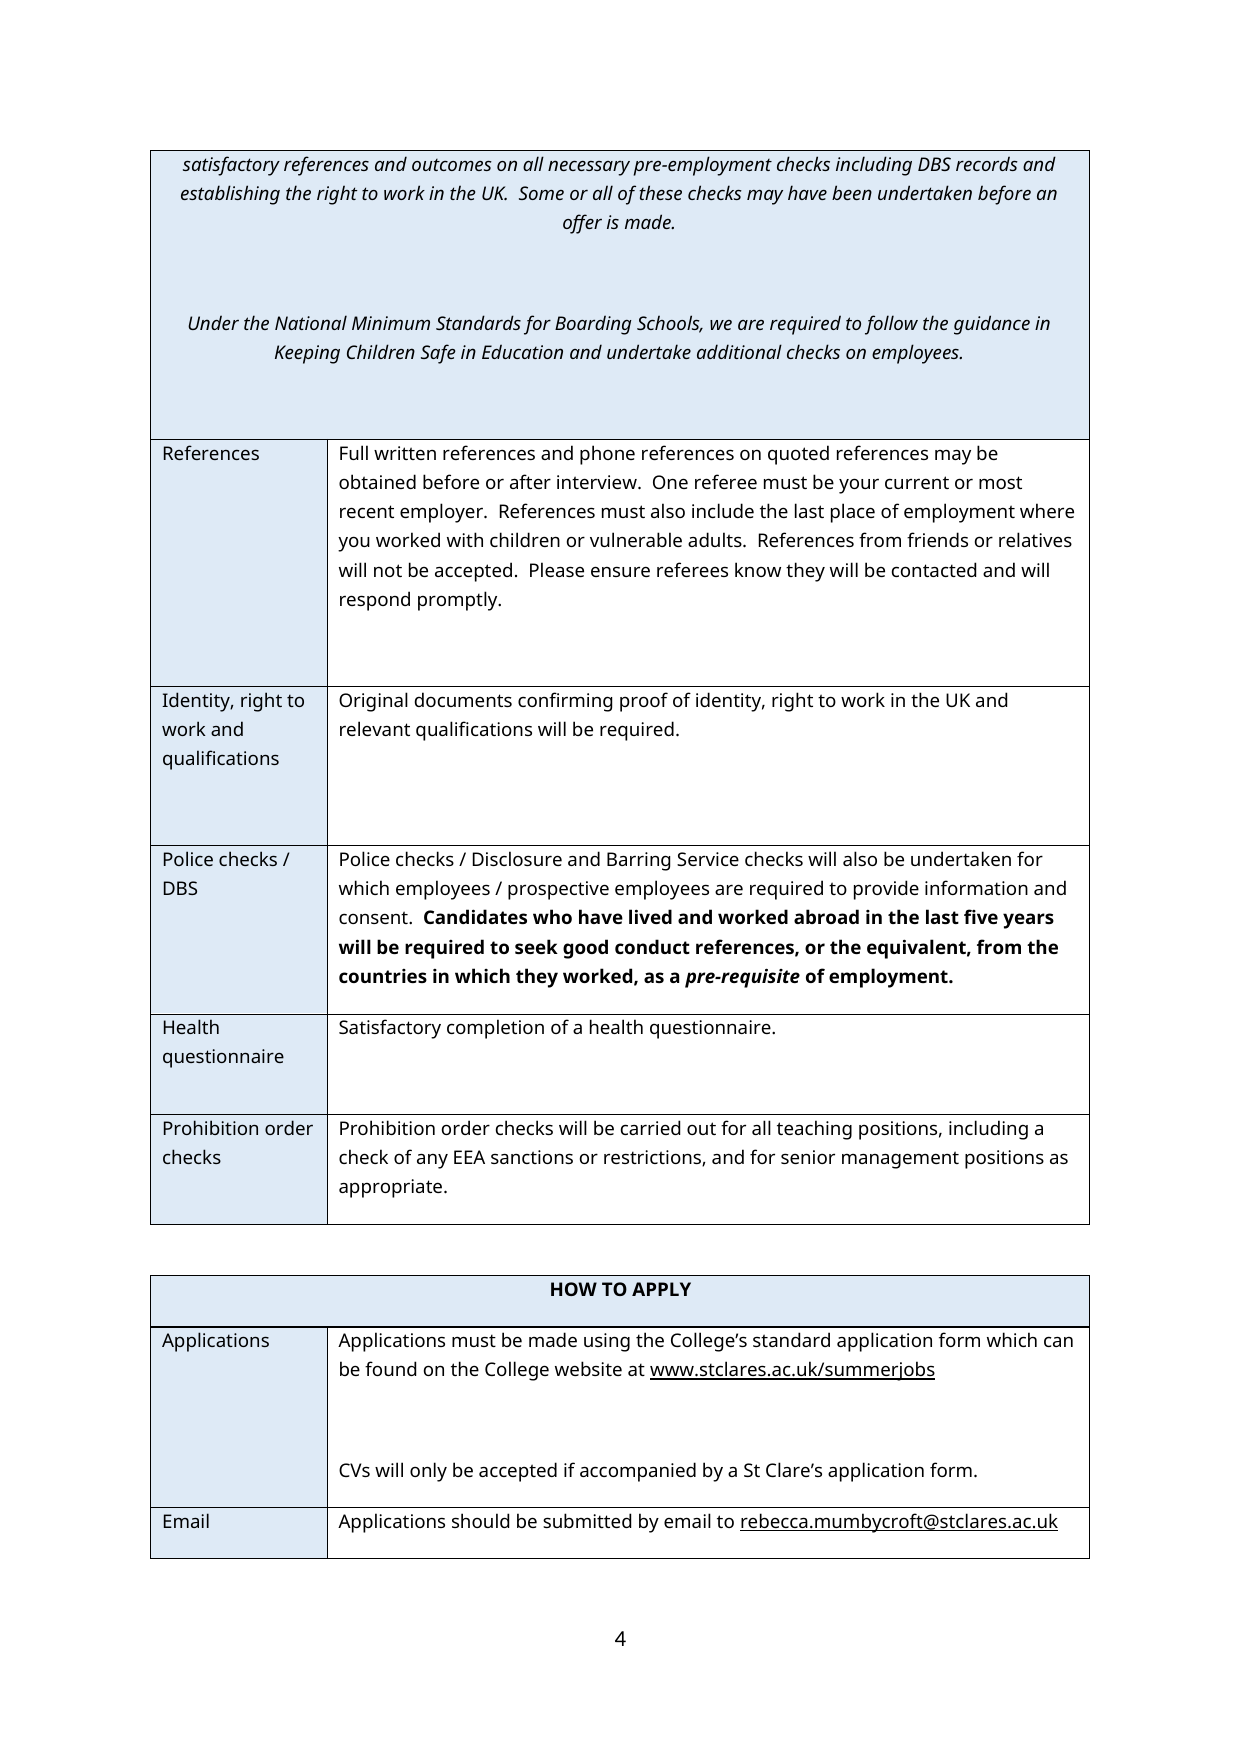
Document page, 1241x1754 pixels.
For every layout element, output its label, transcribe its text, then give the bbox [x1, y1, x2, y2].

table_cell Email [151, 1508, 327, 1558]
table_cell Police checks / DBS [151, 846, 327, 1013]
table_cell Prohibition order checks [151, 1115, 327, 1224]
table_cell References [151, 440, 327, 686]
table_cell Identity, right to work and qualifications [151, 687, 327, 845]
table_cell Full written references and phone references on quoted references may be obtained before or after interview. One referee must be your current or most recent employer. References must also include the last place of employment where you worked with children or vulnerable adults. References from friends or relatives will not be accepted. Please ensure referees know they will be contacted and will respond promptly. [328, 440, 1089, 686]
table_cell Satisfactory completion of a health questionnaire. [328, 1015, 1089, 1114]
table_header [151, 151, 1089, 439]
table_cell Prohibition order checks will be carried out for all teaching positions, including a check of any EEA sanctions or restrictions, and for senior management positions as appropriate. [328, 1115, 1089, 1224]
table_cell Applications must be made using the College’s standard application form which can be found on the College website at www.stclares.ac.uk/summerjobs CVs will only be accepted if accompanied by a St Clare’s application form. [328, 1328, 1089, 1507]
table_header HOW TO APPLY [151, 1276, 1089, 1326]
table_cell Original documents confirming proof of identity, right to work in the UK and relevant qualifications will be required. [328, 687, 1089, 845]
table_cell Applications [151, 1328, 327, 1507]
table_cell Police checks / Disclosure and Barring Service checks will also be undertaken for which employees / prospective employees are required to provide information and consent. Candidates who have lived and worked abroad in the last five years will be required to seek good conduct references, or the equivalent, from the countries in which they worked, as a pre-requisite of employment. [328, 846, 1089, 1013]
table_cell Health questionnaire [151, 1015, 327, 1114]
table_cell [328, 1508, 1089, 1558]
